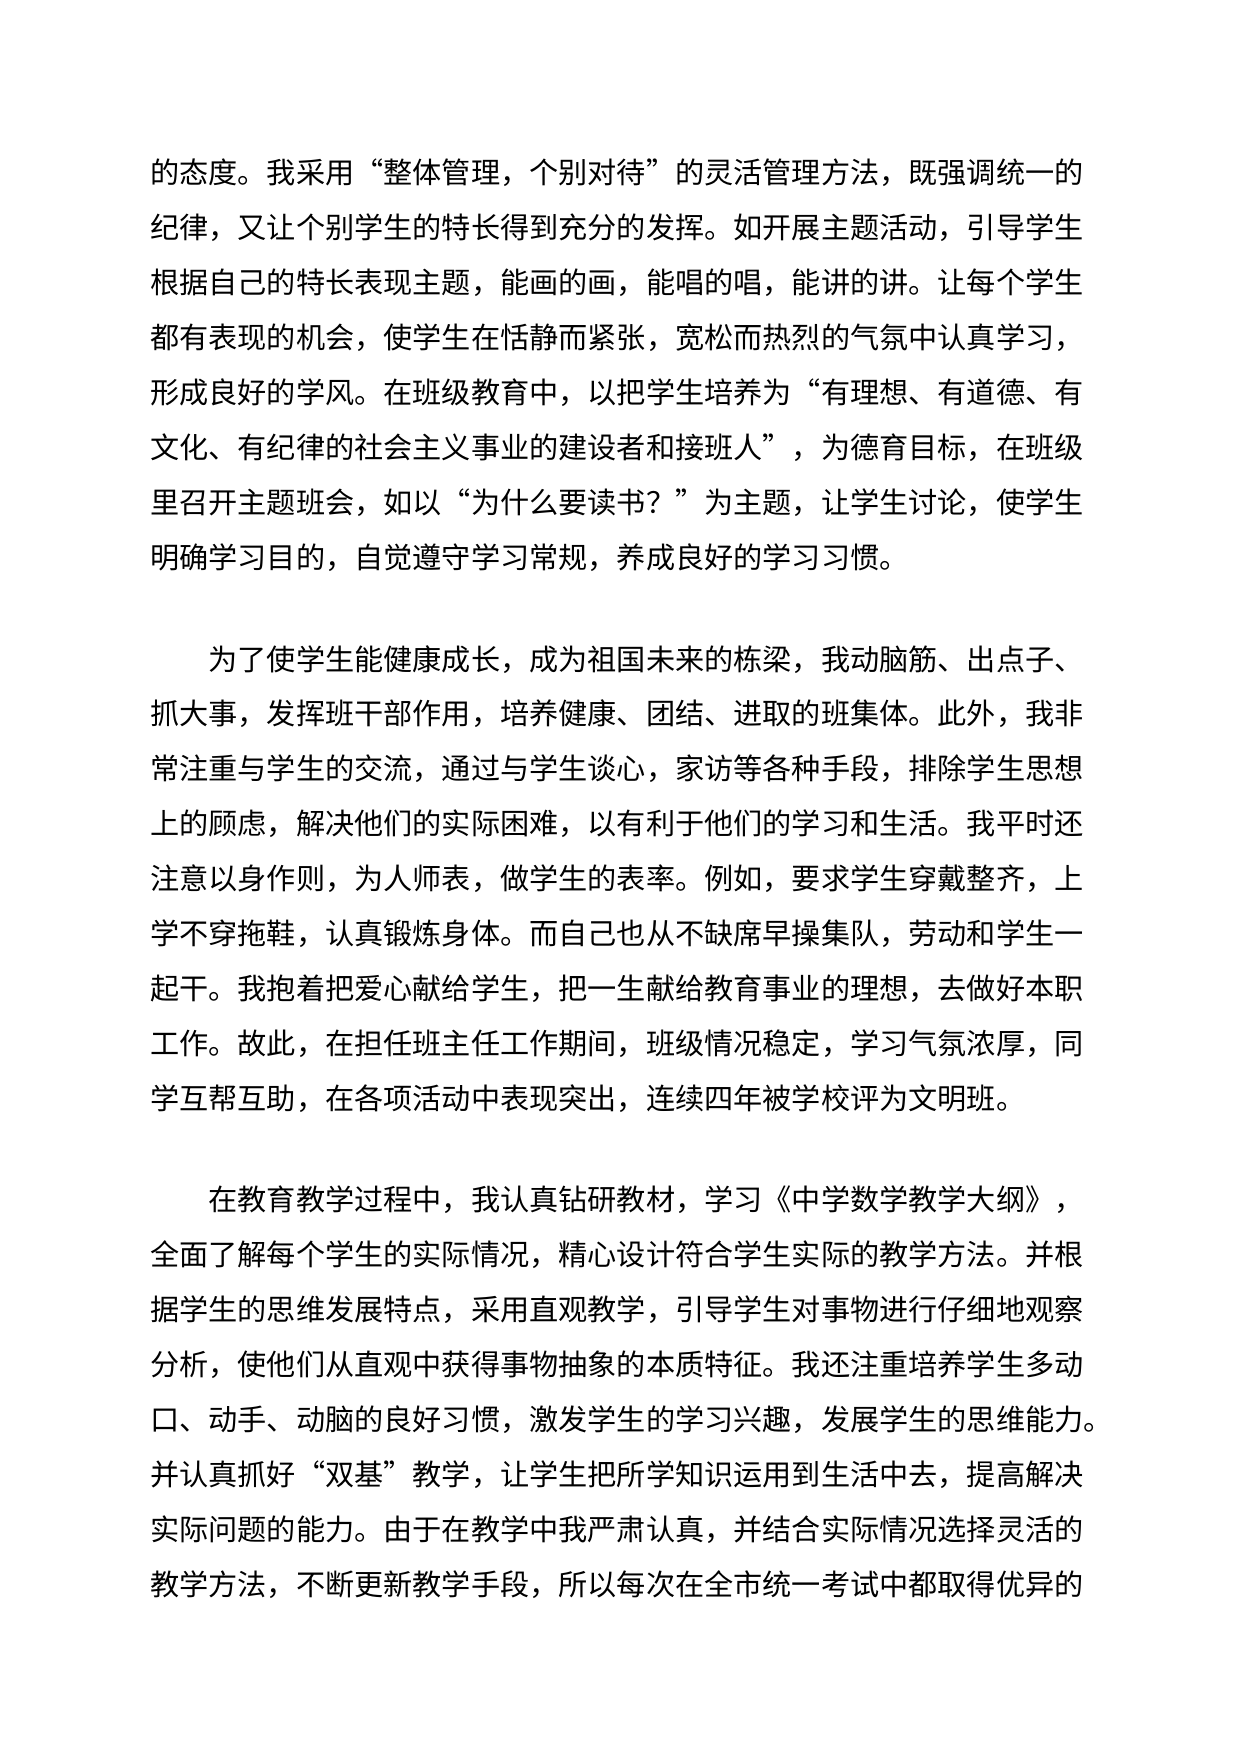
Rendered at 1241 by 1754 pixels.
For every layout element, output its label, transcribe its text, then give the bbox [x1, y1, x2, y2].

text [150, 150, 1090, 577]
text 为了使学生能健康成长，成为祖国未来的栋梁，我动脑筋、出点子、抓大事，发挥班干部作用，培养健康、团结、进取的班集体。此外，我非常注重与学生的交流，通过与学生谈心，家访等各种手段，排除学生思想上的顾虑，解决他们的实际困难，以有利于他们的学习和生活。我平时还注意以身作则，为人师表，做学生的表率。例如，要求学生穿戴整齐，上学不穿拖鞋，认真锻炼身体。而自己也从不缺席早操集队，劳动和学生一起干。我抱着把爱心献给学生，把一生献给教育事业的理想，去做好本职工作。故此，在担任班主任工作期间，班级情况稳定，学习气氛浓厚，同学互帮互助，在各项活动中表现突出，连续四年被学校评为文明班。 [150, 636, 1090, 1117]
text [150, 1177, 1090, 1603]
